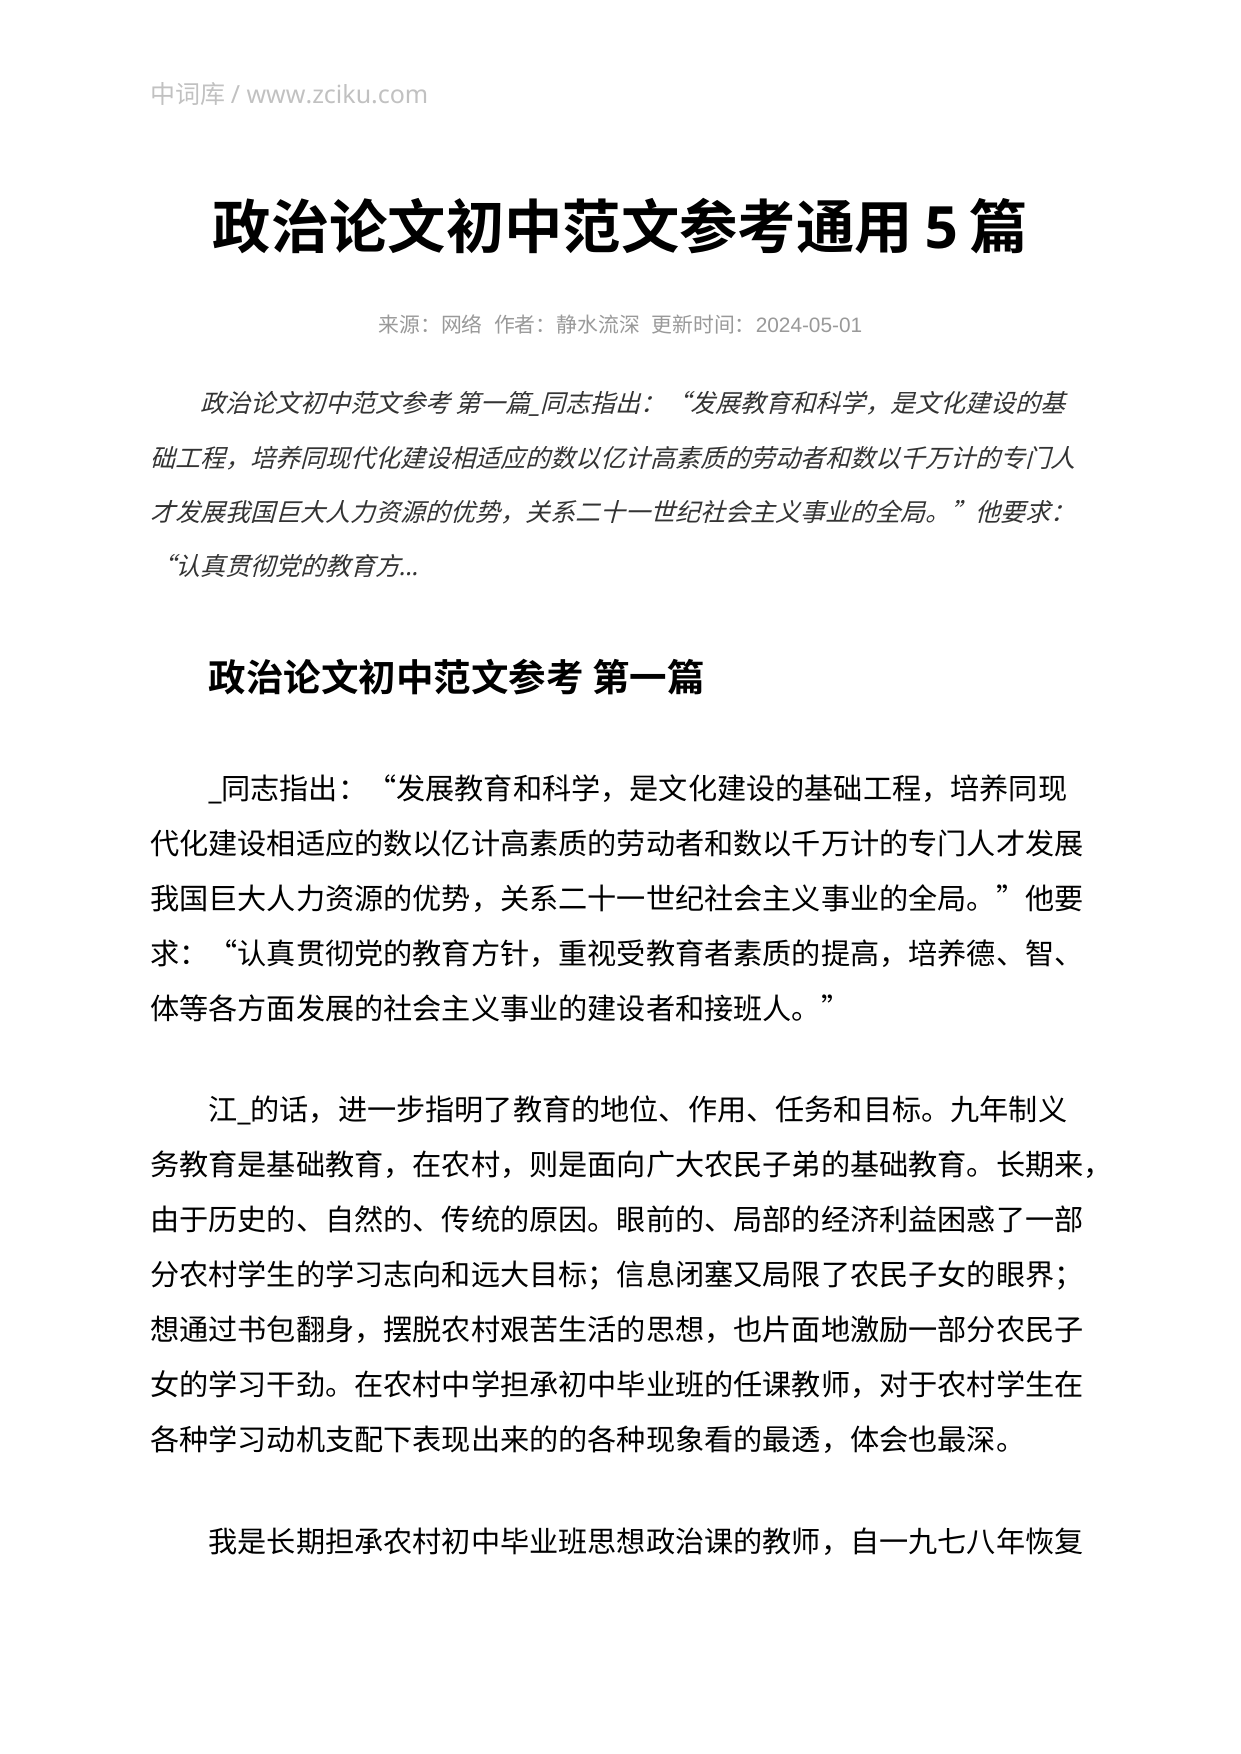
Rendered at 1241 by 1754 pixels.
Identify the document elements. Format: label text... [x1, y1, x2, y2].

text 江_的话，进一步指明了教育的地位、作用、任务和目标。九年制义务教育是基础教育，在农村，则是面向广大农民子弟的基础教育。长期来，由于历史的、自然的、传统的原因。眼前的、局部的经济利益困惑了一部分农村学生的学习志向和远大目标；信息闭塞又局限了农民子女的眼界；想通过书包翻身，摆脱农村艰苦生活的思想，也片面地激励一部分农民子女的学习干劲。在农村中学担承初中毕业班的任课教师，对于农村学生在各种学习动机支配下表现出来的的各种现象看的最透，体会也最深。 [150, 1087, 1090, 1459]
text 来源：网络 作者：静水流深 更新时间：2024-05-01 [150, 313, 1090, 337]
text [150, 1518, 1090, 1561]
text _同志指出：“发展教育和科学，是文化建设的基础工程，培养同现代化建设相适应的数以亿计高素质的劳动者和数以千万计的专门人才发展我国巨大人力资源的优势，关系二十一世纪社会主义事业的全局。”他要求：“认真贯彻党的教育方针，重视受教育者素质的提高，培养德、智、体等各方面发展的社会主义事业的建设者和接班人。” [150, 766, 1090, 1027]
subtitle 政治论文初中范文参考通用5篇 [150, 181, 1090, 266]
text 政治论文初中范文参考 第一篇_同志指出：“发展教育和科学，是文化建设的基础工程，培养同现代化建设相适应的数以亿计高素质的劳动者和数以千万计的专门人才发展我国巨大人力资源的优势，关系二十一世纪社会主义事业的全局。”他要求：“认真贯彻党的教育方... [150, 384, 1090, 583]
text 政治论文初中范文参考 第一篇 [150, 648, 1090, 702]
